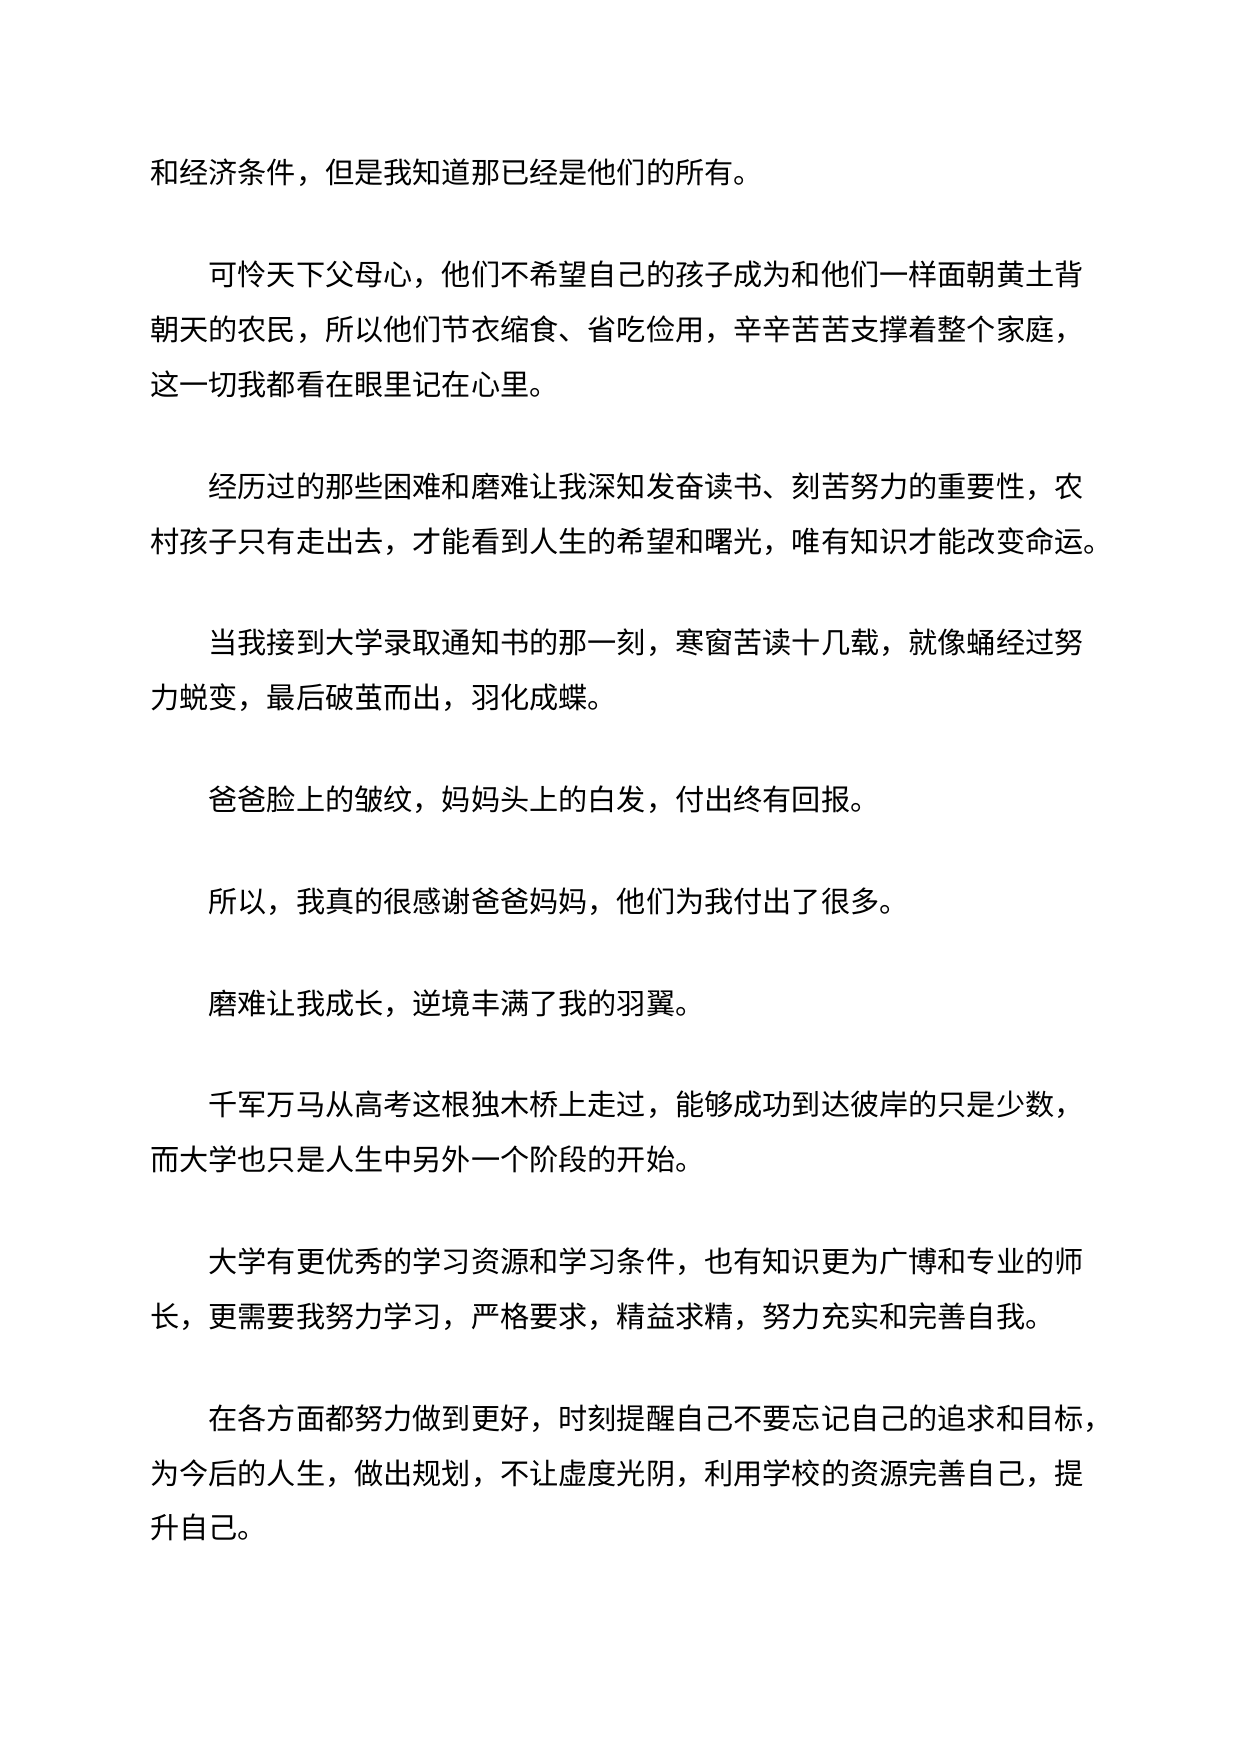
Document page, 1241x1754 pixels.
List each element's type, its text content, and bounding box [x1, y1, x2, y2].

text 爸爸脸上的皱纹，妈妈头上的白发，付出终有回报。 [150, 777, 1090, 819]
text 所以，我真的很感谢爸爸妈妈，他们为我付出了很多。 [150, 878, 1090, 921]
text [150, 150, 1090, 192]
text 经历过的那些困难和磨难让我深知发奋读书、刻苦努力的重要性，农村孩子只有走出去，才能看到人生的希望和曙光，唯有知识才能改变命运。 [150, 463, 1090, 561]
text 当我接到大学录取通知书的那一刻，寒窗苦读十几载，就像蛹经过努力蜕变，最后破茧而出，羽化成蝶。 [150, 620, 1090, 717]
text 可怜天下父母心，他们不希望自己的孩子成为和他们一样面朝黄土背朝天的农民，所以他们节衣缩食、省吃俭用，辛辛苦苦支撑着整个家庭，这一切我都看在眼里记在心里。 [150, 252, 1090, 404]
text 在各方面都努力做到更好，时刻提醒自己不要忘记自己的追求和目标，为今后的人生，做出规划，不让虚度光阴，利用学校的资源完善自己，提升自己。 [150, 1395, 1090, 1547]
text 大学有更优秀的学习资源和学习条件，也有知识更为广博和专业的师长，更需要我努力学习，严格要求，精益求精，努力充实和完善自我。 [150, 1239, 1090, 1336]
text 千军万马从高考这根独木桥上走过，能够成功到达彼岸的只是少数，而大学也只是人生中另外一个阶段的开始。 [150, 1082, 1090, 1179]
text 磨难让我成长，逆境丰满了我的羽翼。 [150, 980, 1090, 1022]
